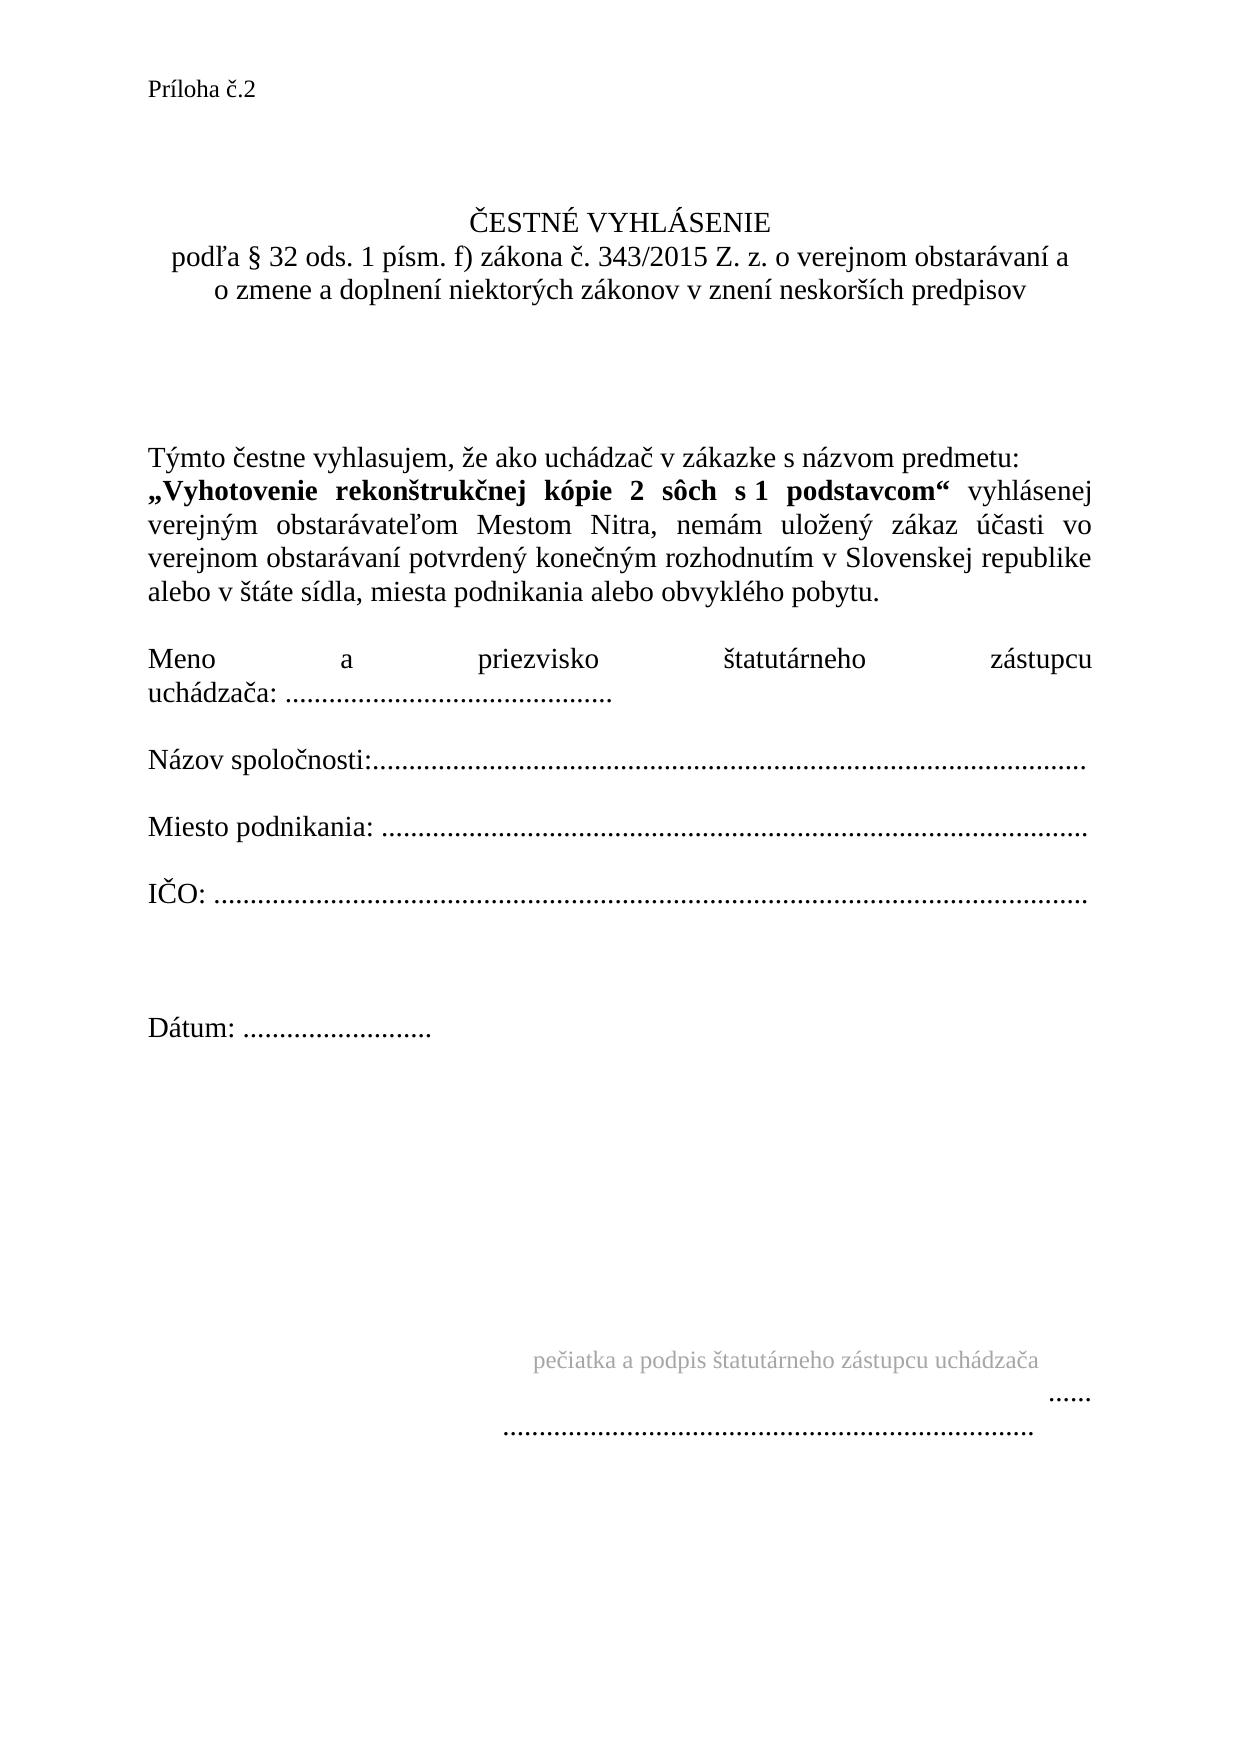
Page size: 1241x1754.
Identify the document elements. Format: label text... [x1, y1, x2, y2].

text Týmto čestne vyhlasujem, že ako uchádzač v zákazke s názvom predmetu: [148, 440, 1093, 473]
text ............................................................................... [443, 1374, 1093, 1441]
text Dátum: .......................... [148, 1010, 1093, 1044]
text pečiatka a podpis štatutárneho zástupcu uchádzača [148, 1346, 1093, 1374]
text o zmene a doplnení niektorých zákonov v znení neskorších predpisov [148, 272, 1093, 306]
text Meno a priezvisko štatutárneho zástupcu uchádzača: ............................................. [148, 641, 1093, 708]
text Názov spoločnosti:.................................................................................................. [148, 742, 1093, 775]
text IČO: ........................................................................................................................ [148, 876, 1093, 909]
text ČESTNÉ VYHLÁSENIE [148, 205, 1093, 239]
text „Vyhotovenie rekonštrukčnej kópie 2 sôch s 1 podstavcom“ vyhlásenej verejným obstarávateľom Mestom Nitra, nemám uložený zákaz účasti vo verejnom obstarávaní potvrdený konečným rozhodnutím v Slovenskej republike alebo v štáte sídla, miesta podnikania alebo obvyklého pobytu. [148, 473, 1093, 608]
text podľa § 32 ods. 1 písm. f) zákona č. 343/2015 Z. z. o verejnom obstarávaní a [148, 239, 1093, 272]
text Miesto podnikania: ................................................................................................. [148, 809, 1093, 842]
